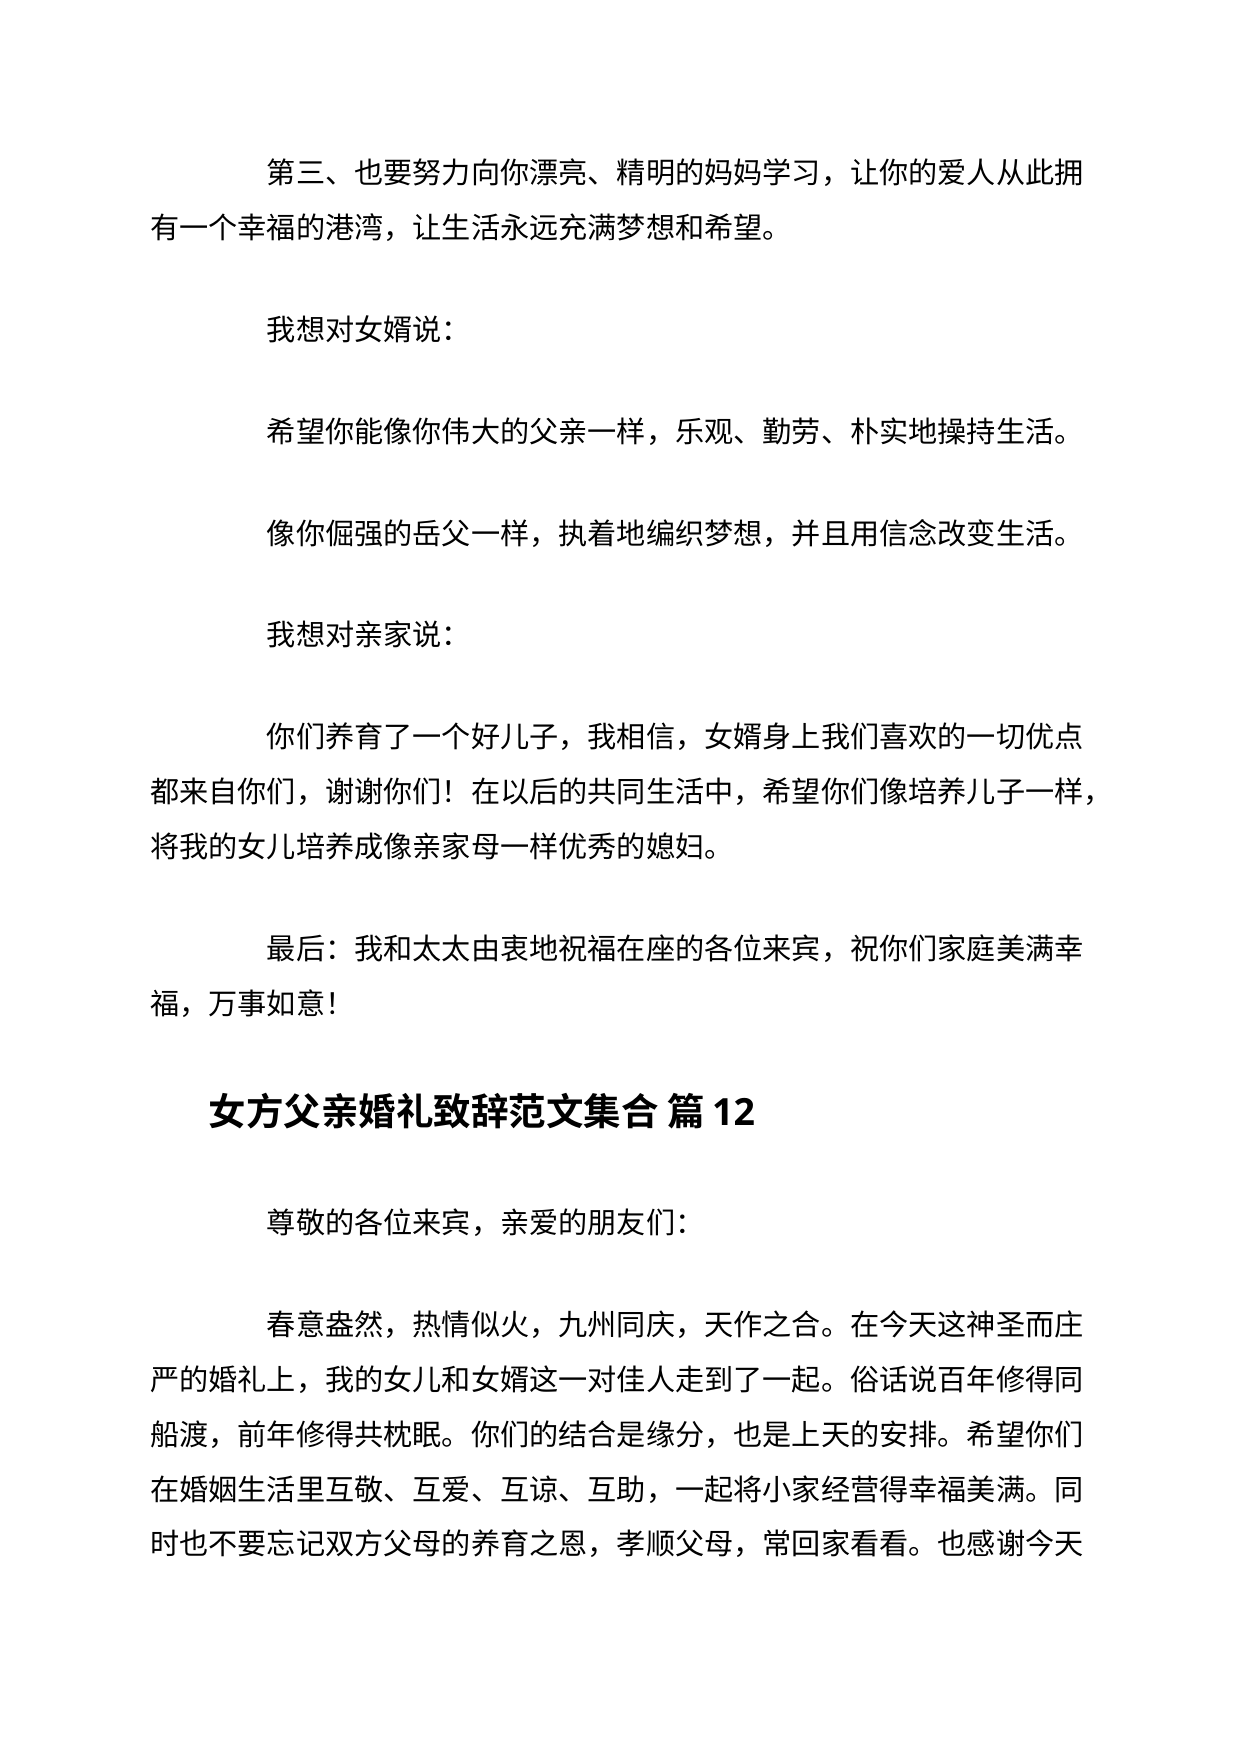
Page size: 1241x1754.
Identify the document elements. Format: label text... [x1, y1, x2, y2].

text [150, 1301, 1090, 1563]
text 你们养育了一个好儿子，我相信，女婿身上我们喜欢的一切优点都来自你们，谢谢你们！在以后的共同生活中，希望你们像培养儿子一样，将我的女儿培养成像亲家母一样优秀的媳妇。 [150, 714, 1090, 866]
text 像你倔强的岳父一样，执着地编织梦想，并且用信念改变生活。 [150, 510, 1090, 552]
text 女方父亲婚礼致辞范文集合 篇12 [150, 1082, 1090, 1136]
text 希望你能像你伟大的父亲一样，乐观、勤劳、朴实地操持生活。 [150, 408, 1090, 451]
text 我想对亲家说： [150, 612, 1090, 654]
text 尊敬的各位来宾，亲爱的朋友们： [150, 1199, 1090, 1242]
text 最后：我和太太由衷地祝福在座的各位来宾，祝你们家庭美满幸福，万事如意！ [150, 925, 1090, 1022]
text 第三、也要努力向你漂亮、精明的妈妈学习，让你的爱人从此拥有一个幸福的港湾，让生活永远充满梦想和希望。 [150, 150, 1090, 247]
text 我想对女婿说： [150, 307, 1090, 349]
